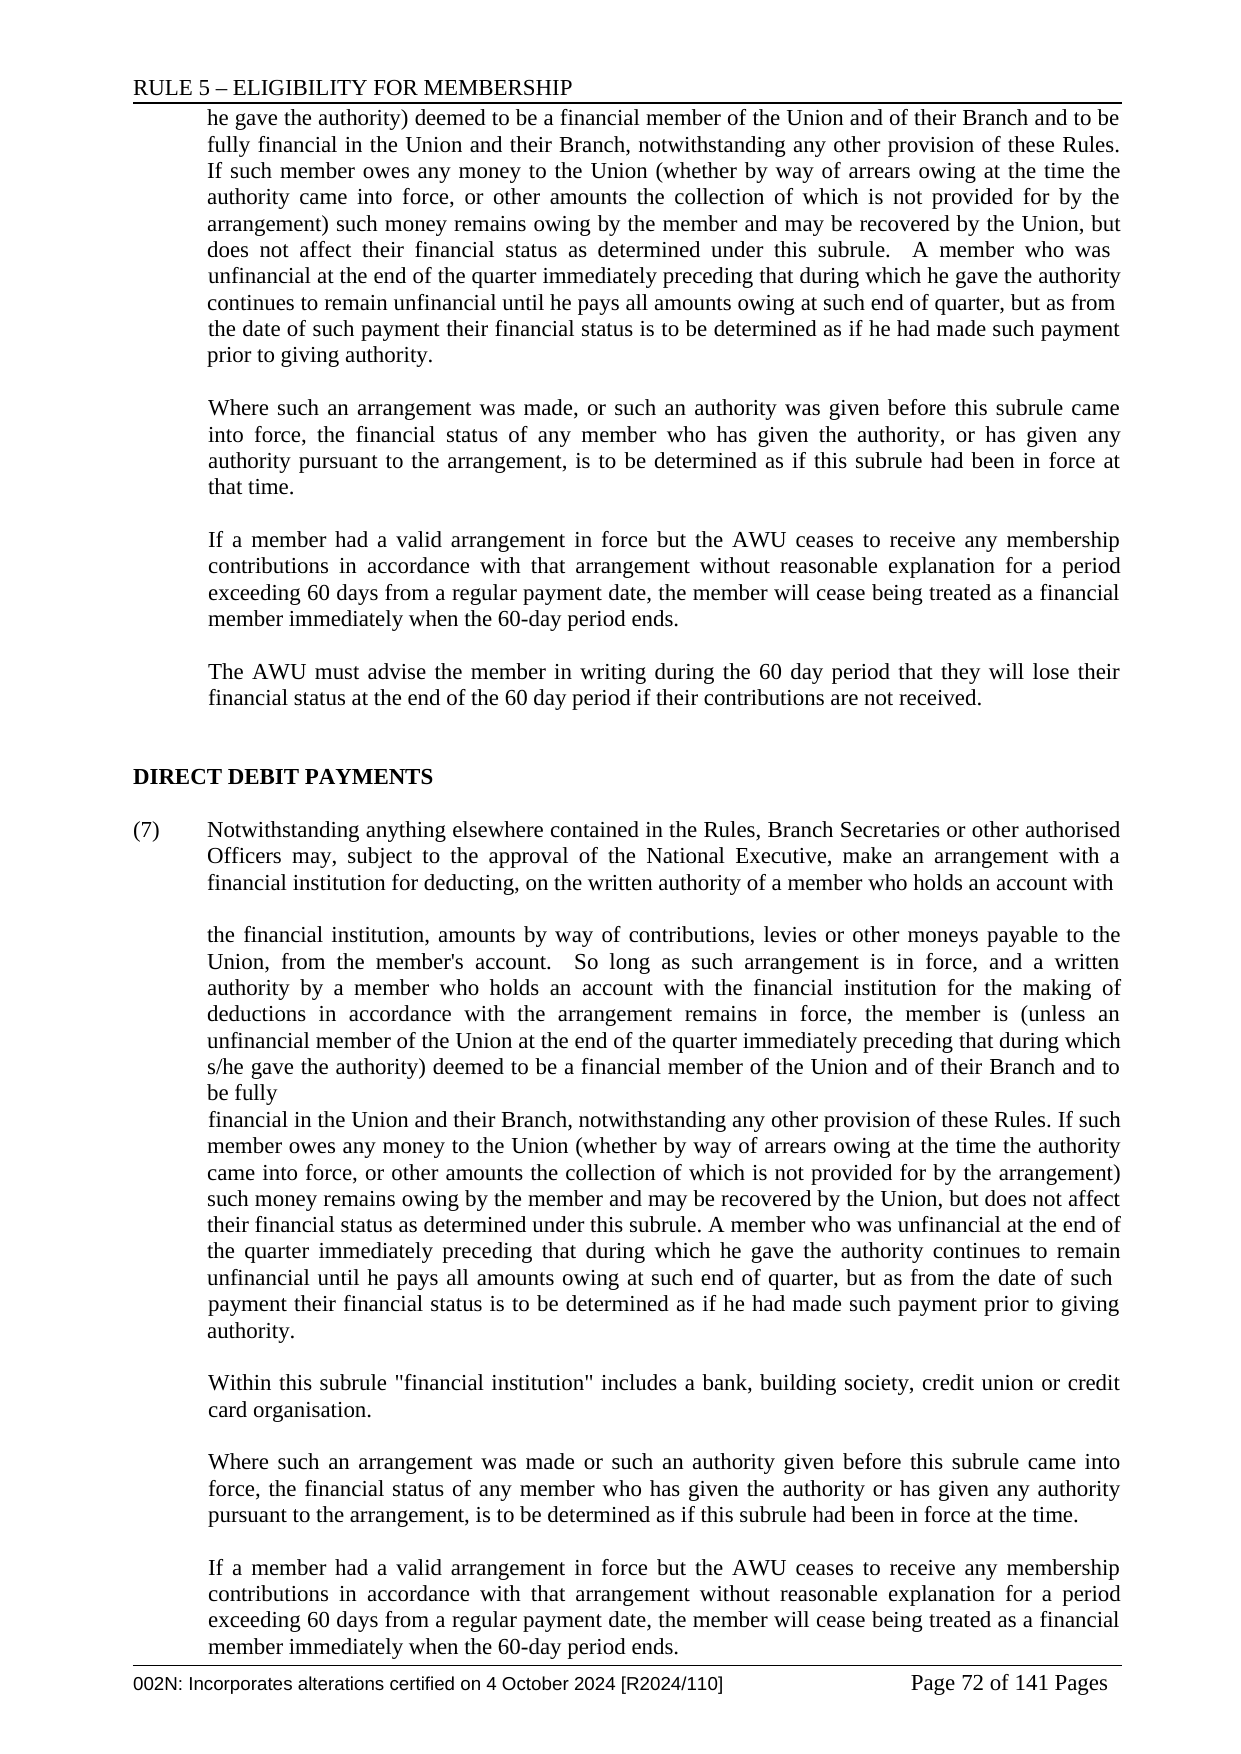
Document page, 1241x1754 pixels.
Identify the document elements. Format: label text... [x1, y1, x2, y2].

text Within this subrule "financial institution" includes a bank, building society, credit union or credit card organisation. [133, 1369, 1122, 1422]
text the financial institution, amounts by way of contributions, levies or other moneys payable to the Union, from the member's account. So long as such arrangement is in force, and a written authority by a member who holds an account with the financial institution for the making of deductions in accordance with the arrangement remains in force, the member is (unless an unfinancial member of the Union at the end of the quarter immediately preceding that during which s/he gave the authority) deemed to be a financial member of the Union and of their Branch and to be fully [133, 921, 1122, 1106]
text If a member had a valid arrangement in force but the AWU ceases to receive any membership contributions in accordance with that arrangement without reasonable explanation for a period exceeding 60 days from a regular payment date, the member will cease being treated as a financial member immediately when the 60-day period ends. [133, 1554, 1122, 1659]
text Where such an arrangement was made, or such an authority was given before this subrule came into force, the financial status of any member who has given the authority, or has given any authority pursuant to the arrangement, is to be determined as if this subrule had been in force at that time. [133, 394, 1122, 500]
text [133, 104, 1122, 368]
text If a member had a valid arrangement in force but the AWU ceases to receive any membership contributions in accordance with that arrangement without reasonable explanation for a period exceeding 60 days from a regular payment date, the member will cease being treated as a financial member immediately when the 60-day period ends. [133, 526, 1122, 631]
text Where such an arrangement was made or such an authority given before this subrule came into force, the financial status of any member who has given the authority or has given any authority pursuant to the arrangement, is to be determined as if this subrule had been in force at the time. [133, 1448, 1122, 1527]
text financial in the Union and their Branch, notwithstanding any other provision of these Rules. If such member owes any money to the Union (whether by way of arrears owing at the time the authority came into force, or other amounts the collection of which is not provided for by the arrangement) such money remains owing by the member and may be recovered by the Union, but does not affect their financial status as determined under this subrule. A member who was unfinancial at the end of the quarter immediately preceding that during which he gave the authority continues to remain unfinancial until he pays all amounts owing at such end of quarter, but as from the date of such payment their financial status is to be determined as if he had made such payment prior to giving authority. [207, 1106, 1122, 1343]
text The AWU must advise the member in writing during the 60 day period that they will lose their financial status at the end of the 60 day period if their contributions are not received. [133, 658, 1122, 711]
text (7) Notwithstanding anything elsewhere contained in the Rules, Branch Secretaries or other authorised Officers may, subject to the approval of the National Executive, make an arrangement with a financial institution for deducting, on the written authority of a member who holds an account with [133, 816, 1122, 895]
subtitle DIRECT DEBIT PAYMENTS [133, 763, 1122, 789]
